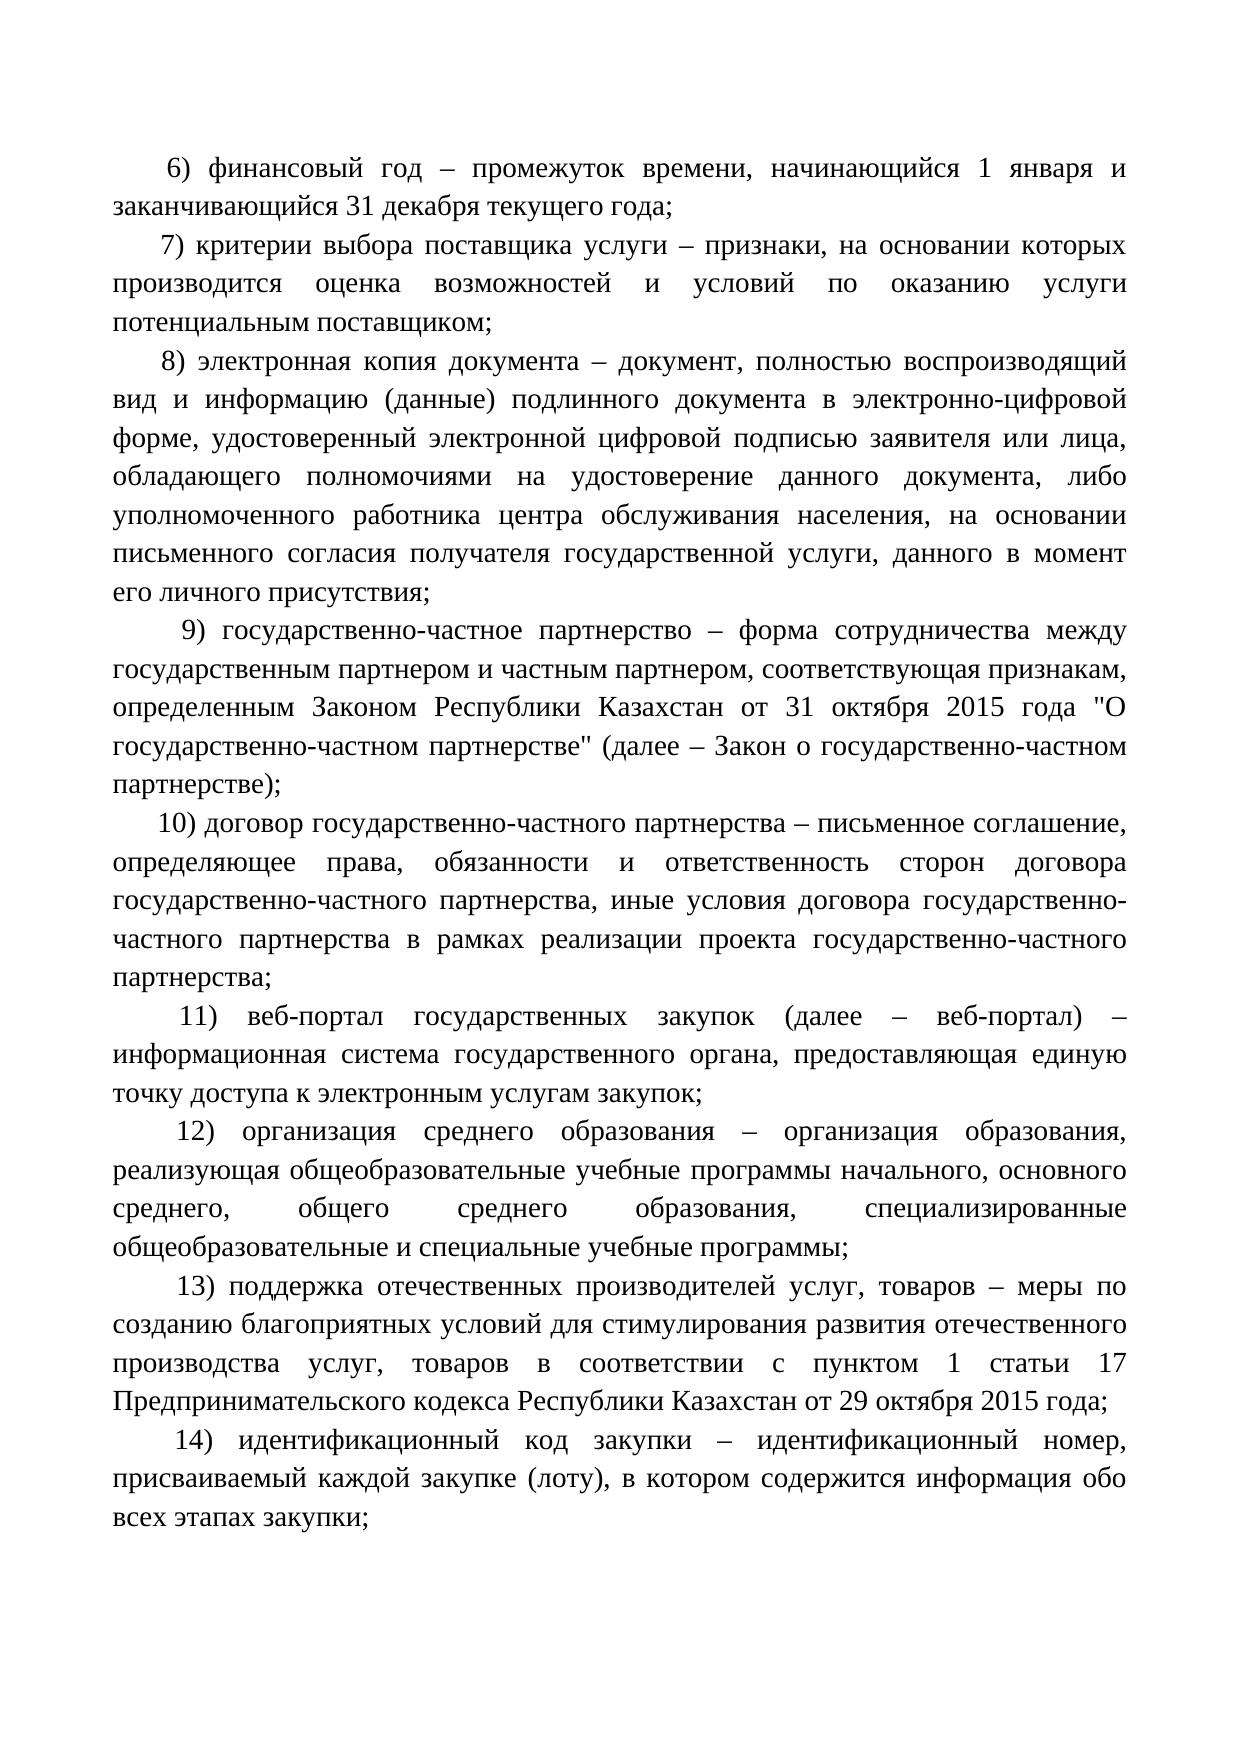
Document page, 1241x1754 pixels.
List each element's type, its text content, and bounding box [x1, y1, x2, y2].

text 10) договор государственно-частного партнерства – письменное соглашение, определяющее права, обязанности и ответственность сторон договора государственно-частного партнерства, иные условия договора государственно-частного партнерства в рамках реализации проекта государственно-частного партнерства; [112, 805, 1128, 993]
text 11) веб-портал государственных закупок (далее – веб-портал) – информационная система государственного органа, предоставляющая единую точку доступа к электронным услугам закупок; [112, 998, 1128, 1108]
text 12) организация среднего образования – организация образования, реализующая общеобразовательные учебные программы начального, основного среднего, общего среднего образования, специализированные общеобразовательные и специальные учебные программы; [112, 1113, 1128, 1263]
text 7) критерии выбора поставщика услуги – признаки, на основании которых производится оценка возможностей и условий по оказанию услуги потенциальным поставщиком; [112, 227, 1128, 338]
text 6) финансовый год – промежуток времени, начинающийся 1 января и заканчивающийся 31 декабря текущего года; [112, 150, 1128, 222]
text 8) электронная копия документа – документ, полностью воспроизводящий вид и информацию (данные) подлинного документа в электронно-цифровой форме, удостоверенный электронной цифровой подписью заявителя или лица, обладающего полномочиями на удостоверение данного документа, либо уполномоченного работника центра обслуживания населения, на основании письменного согласия получателя государственной услуги, данного в момент его личного присутствия; [112, 343, 1128, 607]
text 13) поддержка отечественных производителей услуг, товаров – меры по созданию благоприятных условий для стимулирования развития отечественного производства услуг, товаров в соответствии с пунктом 1 статьи 17 Предпринимательского кодекса Республики Казахстан от 29 октября 2015 года; [112, 1268, 1128, 1417]
text 14) идентификационный код закупки – идентификационный номер, присваиваемый каждой закупке (лоту), в котором содержится информация обо всех этапах закупки; [112, 1422, 1128, 1532]
text 9) государственно-частное партнерство – форма сотрудничества между государственным партнером и частным партнером, соответствующая признакам, определенным Законом Республики Казахстан от 31 октября 2015 года "О государственно-частном партнерстве" (далее – Закон о государственно-частном партнерстве); [112, 612, 1128, 800]
